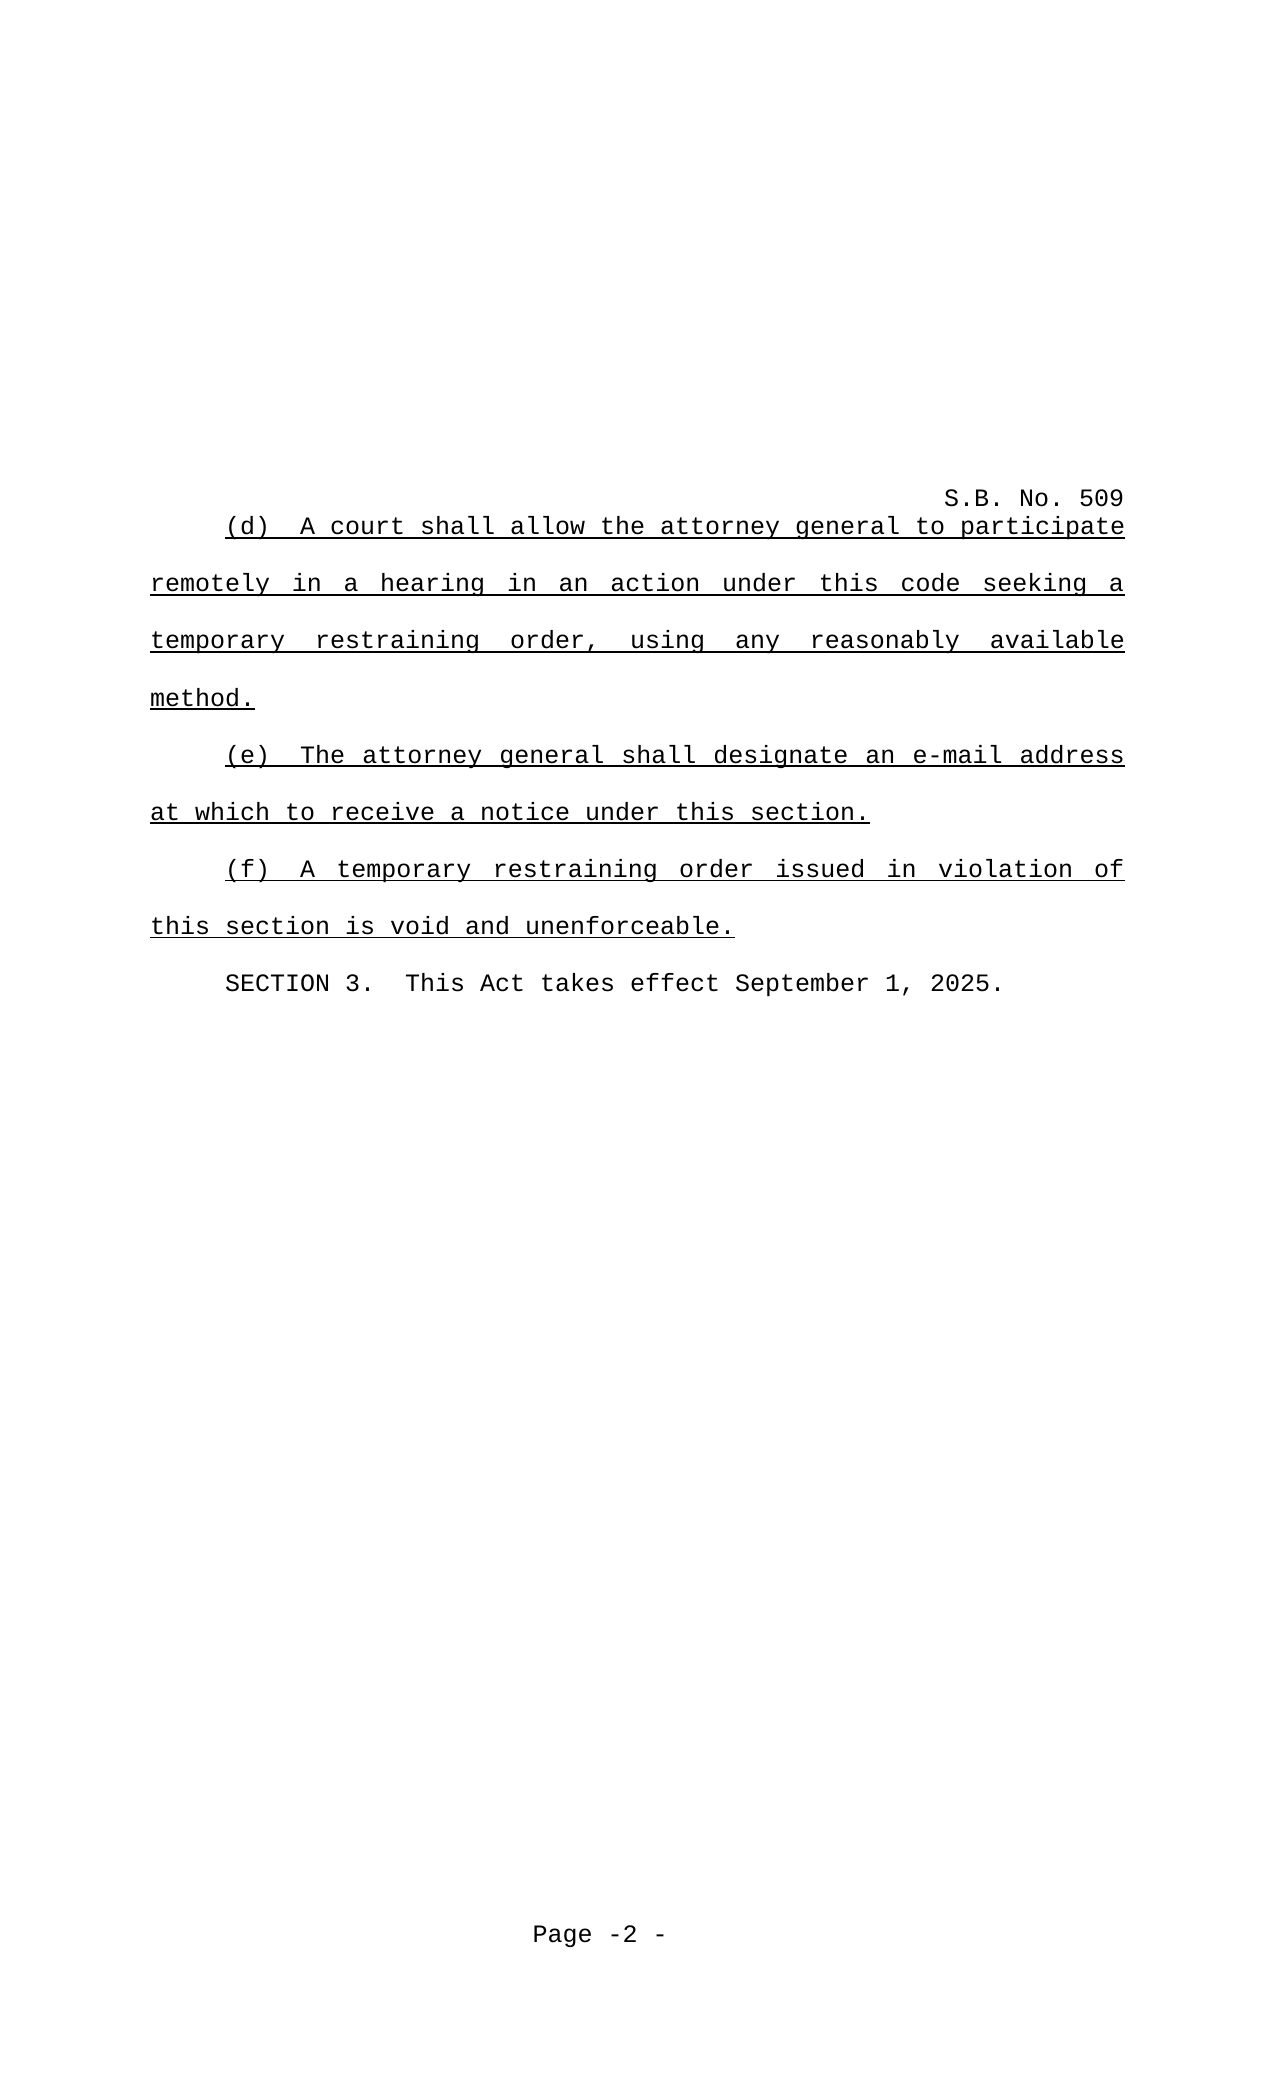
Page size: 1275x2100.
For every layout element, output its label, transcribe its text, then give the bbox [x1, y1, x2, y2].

text (e) The attorney general shall designate an e-mail address at which to receive a notice under this section. [150, 742, 1125, 828]
text (d) A court shall allow the attorney general to participate remotely in a hearing in an action under this code seeking a temporary restraining order, using any reasonably available method. [150, 596, 1125, 651]
text (d) A court shall allow the attorney general to participate remotely in a hearing in an action under this code seeking a temporary restraining order, using any reasonably available method. [150, 653, 1125, 713]
text (f) A temporary restraining order issued in violation of this section is void and unenforceable. [150, 856, 1125, 942]
text SECTION 3. This Act takes effect September 1, 2025. [150, 970, 1125, 999]
text (d) A court shall allow the attorney general to participate remotely in a hearing in an action under this code seeking a temporary restraining order, using any reasonably available method. [150, 514, 1125, 594]
